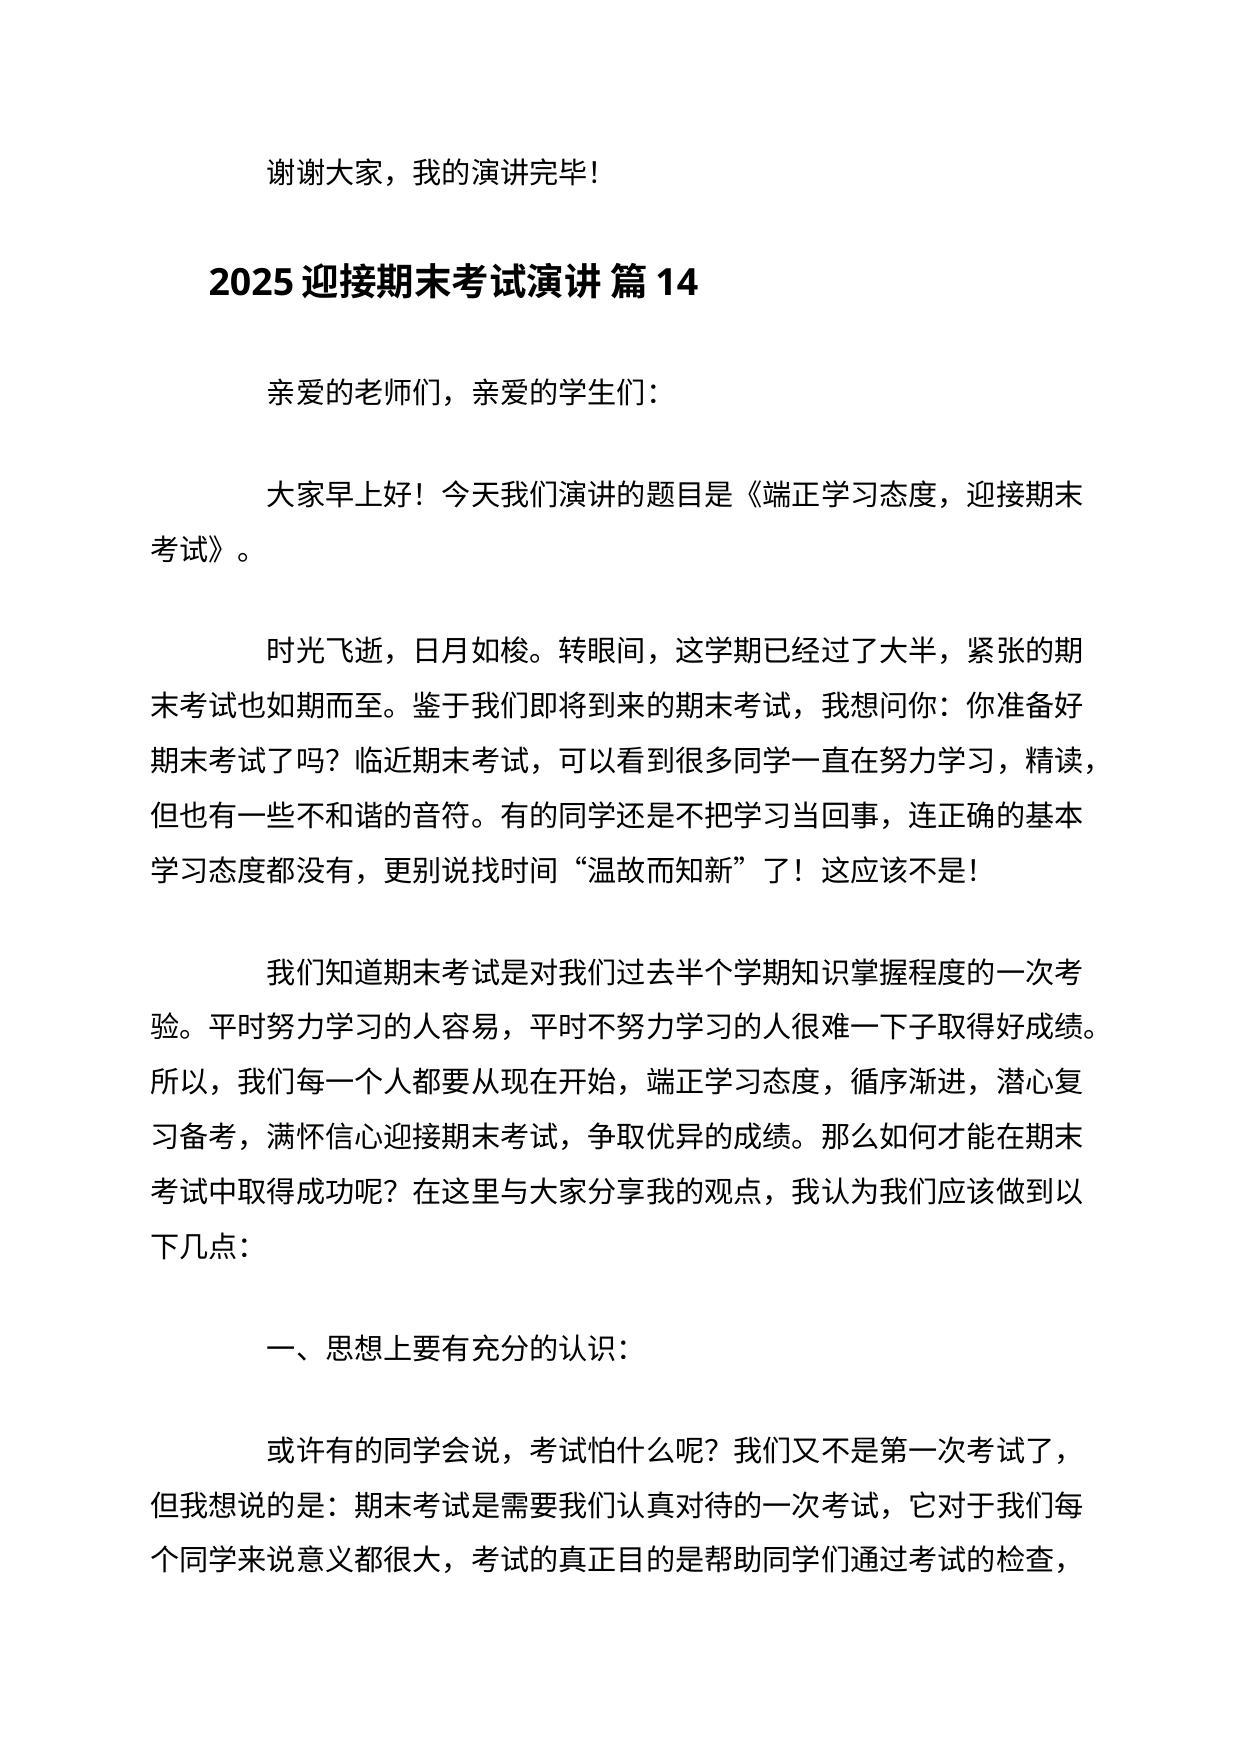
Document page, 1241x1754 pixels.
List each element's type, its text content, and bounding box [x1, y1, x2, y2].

text 谢谢大家，我的演讲完毕！ [150, 150, 1090, 192]
text 大家早上好！今天我们演讲的题目是《端正学习态度，迎接期末考试》。 [150, 471, 1090, 568]
text 时光飞逝，日月如梭。转眼间，这学期已经过了大半，紧张的期末考试也如期而至。鉴于我们即将到来的期末考试，我想问你：你准备好期末考试了吗？临近期末考试，可以看到很多同学一直在努力学习，精读，但也有一些不和谐的音符。有的同学还是不把学习当回事，连正确的基本学习态度都没有，更别说找时间“温故而知新”了！这应该不是！ [150, 628, 1090, 890]
text 亲爱的老师们，亲爱的学生们： [150, 369, 1090, 412]
text 我们知道期末考试是对我们过去半个学期知识掌握程度的一次考验。平时努力学习的人容易，平时不努力学习的人很难一下子取得好成绩。所以，我们每一个人都要从现在开始，端正学习态度，循序渐进，潜心复习备考，满怀信心迎接期末考试，争取优异的成绩。那么如何才能在期末考试中取得成功呢？在这里与大家分享我的观点，我认为我们应该做到以下几点： [150, 949, 1090, 1266]
text 2025迎接期末考试演讲 篇14 [150, 252, 1090, 306]
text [150, 1427, 1090, 1579]
text 一、思想上要有充分的认识： [150, 1325, 1090, 1368]
